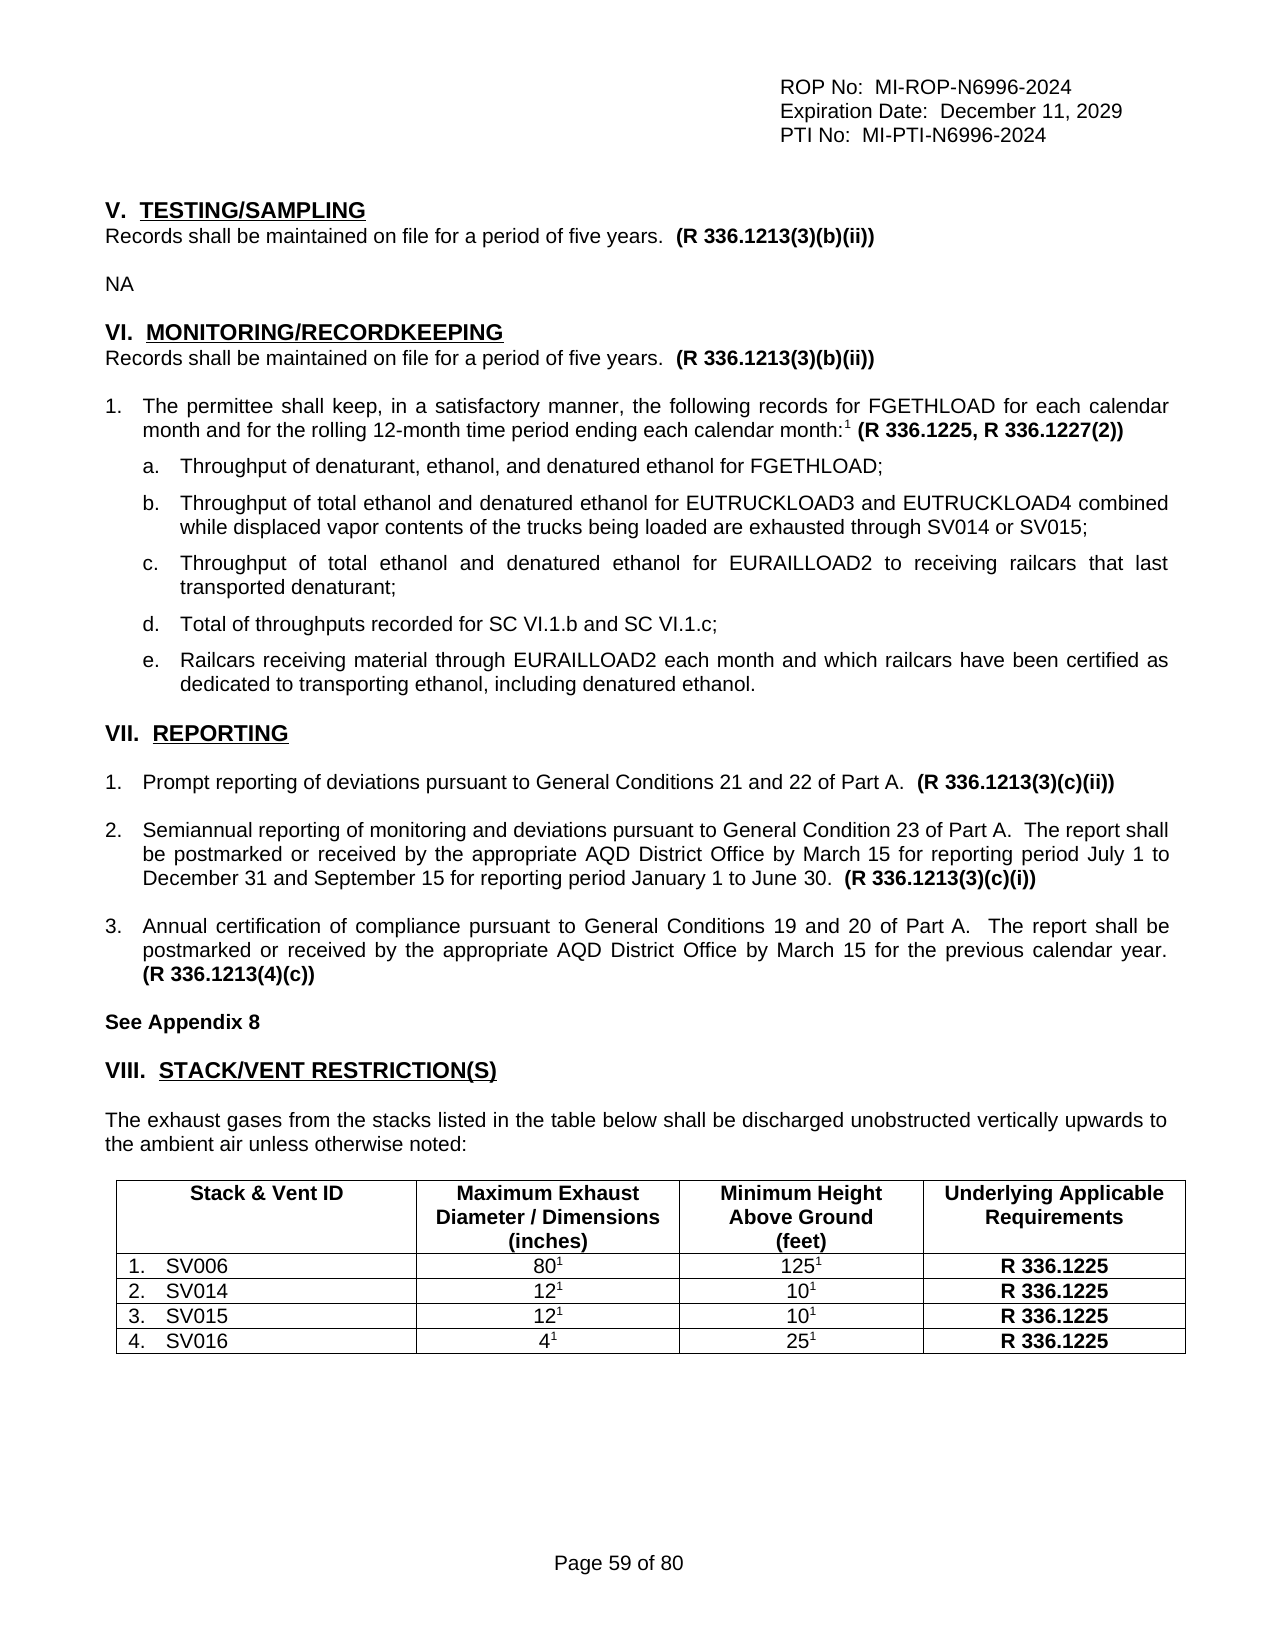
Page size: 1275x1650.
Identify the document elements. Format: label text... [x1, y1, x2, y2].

table_cell R 336.1225 [924, 1254, 1185, 1278]
text V. TESTING/SAMPLING [105, 197, 1170, 223]
text d. Total of throughputs recorded for SC VI.1.b and SC VI.1.c; [142, 611, 1170, 635]
table_cell 121 [417, 1304, 679, 1328]
text c. Throughput of total ethanol and denatured ethanol for EURAILLOAD2 to receiving railcars that last transported denaturant; [142, 551, 1170, 599]
table_cell R 336.1225 [924, 1329, 1185, 1353]
text The exhaust gases from the stacks listed in the table below shall be discharged unobstructed vertically upwards to the ambient air unless otherwise noted: [105, 1108, 1170, 1156]
table_cell SV016 [117, 1329, 416, 1353]
table_cell 101 [680, 1279, 923, 1303]
text See Appendix 8 [105, 1009, 1170, 1033]
text e. Railcars receiving material through EURAILLOAD2 each month and which railcars have been certified as dedicated to transporting ethanol, including denatured ethanol. [142, 648, 1170, 696]
table_cell R 336.1225 [924, 1304, 1185, 1328]
table_cell SV006 [117, 1254, 416, 1278]
table_cell 1251 [680, 1254, 923, 1278]
list The permittee shall keep, in a satisfactory manner, the following records for FGETHLOAD for each calendar month and for the rolling 12-month time period ending each calendar month:1 (R 336.1225, R 336.1227(2)) [105, 394, 1170, 442]
table_cell SV014 [117, 1279, 416, 1303]
text 2. Semiannual reporting of monitoring and deviations pursuant to General Condition 23 of Part A. The report shall be postmarked or received by the appropriate AQD District Office by March 15 for reporting period July 1 to December 31 and September 15 for reporting period January 1 to June 30. (R 336.1213(3)(c)(i)) [105, 818, 1170, 890]
table_header Stack & Vent ID [117, 1181, 416, 1253]
table_cell 101 [680, 1304, 923, 1328]
table_cell 41 [417, 1329, 679, 1353]
table_cell 251 [680, 1329, 923, 1353]
table_header Maximum Exhaust Diameter / Dimensions (inches) [417, 1181, 679, 1253]
table_cell 801 [417, 1254, 679, 1278]
table_header Minimum Height Above Ground (feet) [680, 1181, 923, 1253]
table_cell SV015 [117, 1304, 416, 1328]
text 3. Annual certification of compliance pursuant to General Conditions 19 and 20 of Part A. The report shall be postmarked or received by the appropriate AQD District Office by March 15 for the previous calendar year. (R 336.1213(4)(c)) [105, 914, 1170, 986]
table_cell R 336.1225 [924, 1279, 1185, 1303]
text VI. MONITORING/RECORDKEEPING [105, 319, 1170, 346]
text b. Throughput of total ethanol and denatured ethanol for EUTRUCKLOAD3 and EUTRUCKLOAD4 combined while displaced vapor contents of the trucks being loaded are exhausted through SV014 or SV015; [142, 491, 1170, 538]
text a. Throughput of denaturant, ethanol, and denatured ethanol for FGETHLOAD; [142, 454, 1170, 478]
text Records shall be maintained on file for a period of five years. (R 336.1213(3)(b)(ii)) [105, 346, 1170, 370]
table_header Underlying Applicable Requirements [924, 1181, 1185, 1253]
text VIII. STACK/VENT RESTRICTION(S) [105, 1057, 1170, 1084]
text NA [105, 271, 1170, 295]
text Records shall be maintained on file for a period of five years. (R 336.1213(3)(b)(ii)) [105, 223, 1170, 247]
text 1. Prompt reporting of deviations pursuant to General Conditions 21 and 22 of Part A. (R 336.1213(3)(c)(ii)) [105, 770, 1170, 794]
text VII. REPORTING [105, 720, 1170, 746]
table_cell 121 [417, 1279, 679, 1303]
